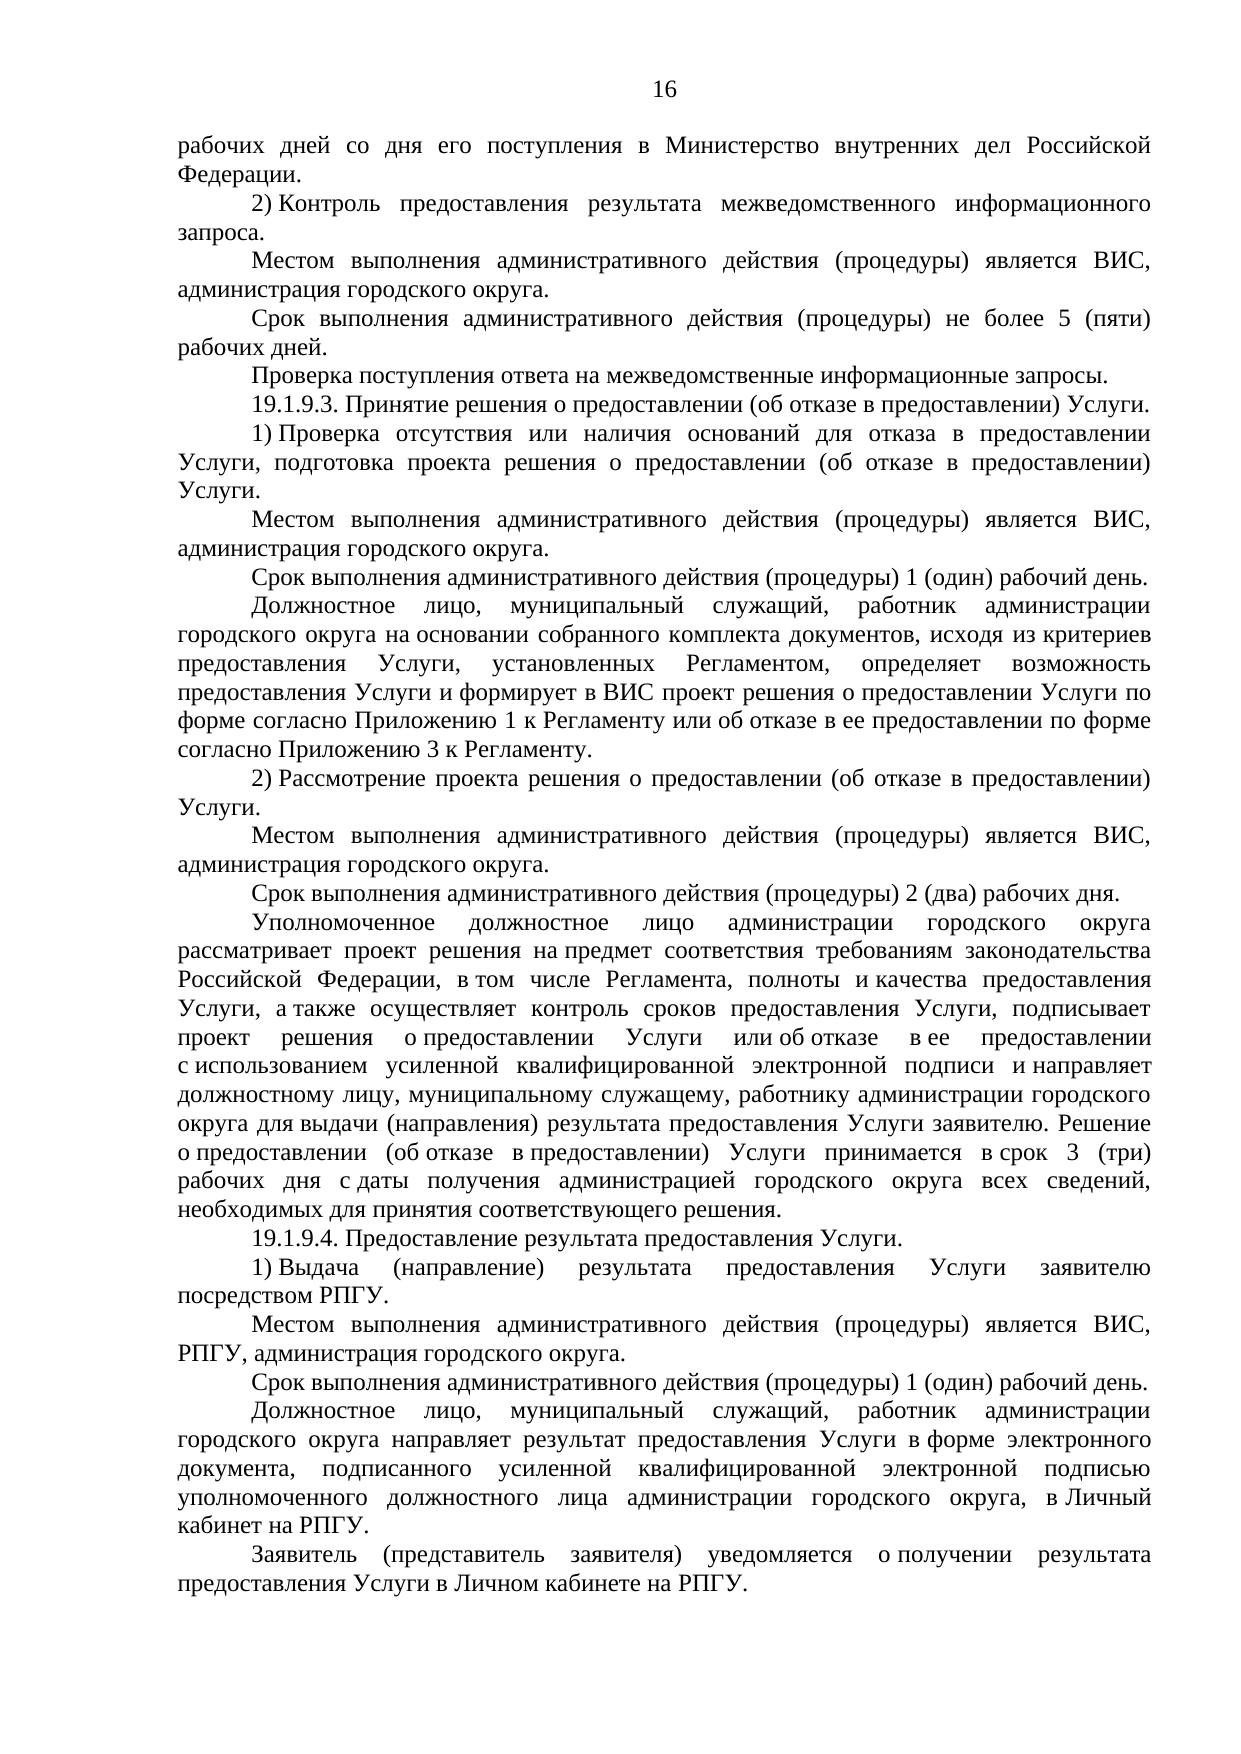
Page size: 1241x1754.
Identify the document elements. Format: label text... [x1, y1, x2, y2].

text 19.1.9.4. Предоставление результата предоставления Услуги. [177, 1223, 1152, 1252]
text 1) Выдача (направление) результата предоставления Услуги заявителю посредством РПГУ. [177, 1252, 1152, 1309]
text Должностное лицо, муниципальный служащий, работник администрации городского округа направляет результат предоставления Услуги в форме электронного документа, подписанного усиленной квалифицированной электронной подписью уполномоченного должностного лица администрации городского округа, в Личный кабинет на РПГУ. [177, 1396, 1152, 1539]
text 1) Проверка отсутствия или наличия оснований для отказа в предоставлении Услуги, подготовка проекта решения о предоставлении (об отказе в предоставлении) Услуги. [177, 418, 1152, 504]
text Срок выполнения административного действия (процедуры) 2 (два) рабочих дня. [177, 878, 1152, 907]
text Местом выполнения административного действия (процедуры) является ВИС, администрация городского округа. [177, 504, 1152, 562]
text Срок выполнения административного действия (процедуры) 1 (один) рабочий день. [177, 562, 1152, 591]
text 2) Рассмотрение проекта решения о предоставлении (об отказе в предоставлении) Услуги. [177, 763, 1152, 821]
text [177, 131, 1152, 188]
text Местом выполнения административного действия (процедуры) является ВИС, РПГУ, администрация городского округа. [177, 1309, 1152, 1367]
text Срок выполнения административного действия (процедуры) не более 5 (пяти) рабочих дней. [177, 303, 1152, 361]
text Проверка поступления ответа на межведомственные информационные запросы. [177, 361, 1152, 389]
text Местом выполнения административного действия (процедуры) является ВИС, администрация городского округа. [177, 821, 1152, 878]
text Уполномоченное должностное лицо администрации городского округа рассматривает проект решения на предмет соответствия требованиям законодательства Российской Федерации, в том числе Регламента, полноты и качества предоставления Услуги, а также осуществляет контроль сроков предоставления Услуги, подписывает проект решения о предоставлении Услуги или об отказе в ее предоставлении с использованием усиленной квалифицированной электронной подписи и направляет должностному лицу, муниципальному служащему, работнику администрации городского округа для выдачи (направления) результата предоставления Услуги заявителю. Решение о предоставлении (об отказе в предоставлении) Услуги принимается в срок 3 (три) рабочих дня с даты получения администрацией городского округа всех сведений, необходимых для принятия соответствующего решения. [177, 907, 1152, 1223]
text Заявитель (представитель заявителя) уведомляется о получении результата предоставления Услуги в Личном кабинете на РПГУ. [177, 1539, 1152, 1597]
text Срок выполнения административного действия (процедуры) 1 (один) рабочий день. [177, 1367, 1152, 1396]
text Должностное лицо, муниципальный служащий, работник администрации городского округа на основании собранного комплекта документов, исходя из критериев предоставления Услуги, установленных Регламентом, определяет возможность предоставления Услуги и формирует в ВИС проект решения о предоставлении Услуги по форме согласно Приложению 1 к Регламенту или об отказе в ее предоставлении по форме согласно Приложению 3 к Регламенту. [177, 591, 1152, 763]
text 19.1.9.3. Принятие решения о предоставлении (об отказе в предоставлении) Услуги. [177, 389, 1152, 418]
text Местом выполнения административного действия (процедуры) является ВИС, администрация городского округа. [177, 246, 1152, 303]
text 2) Контроль предоставления результата межведомственного информационного запроса. [177, 188, 1152, 246]
